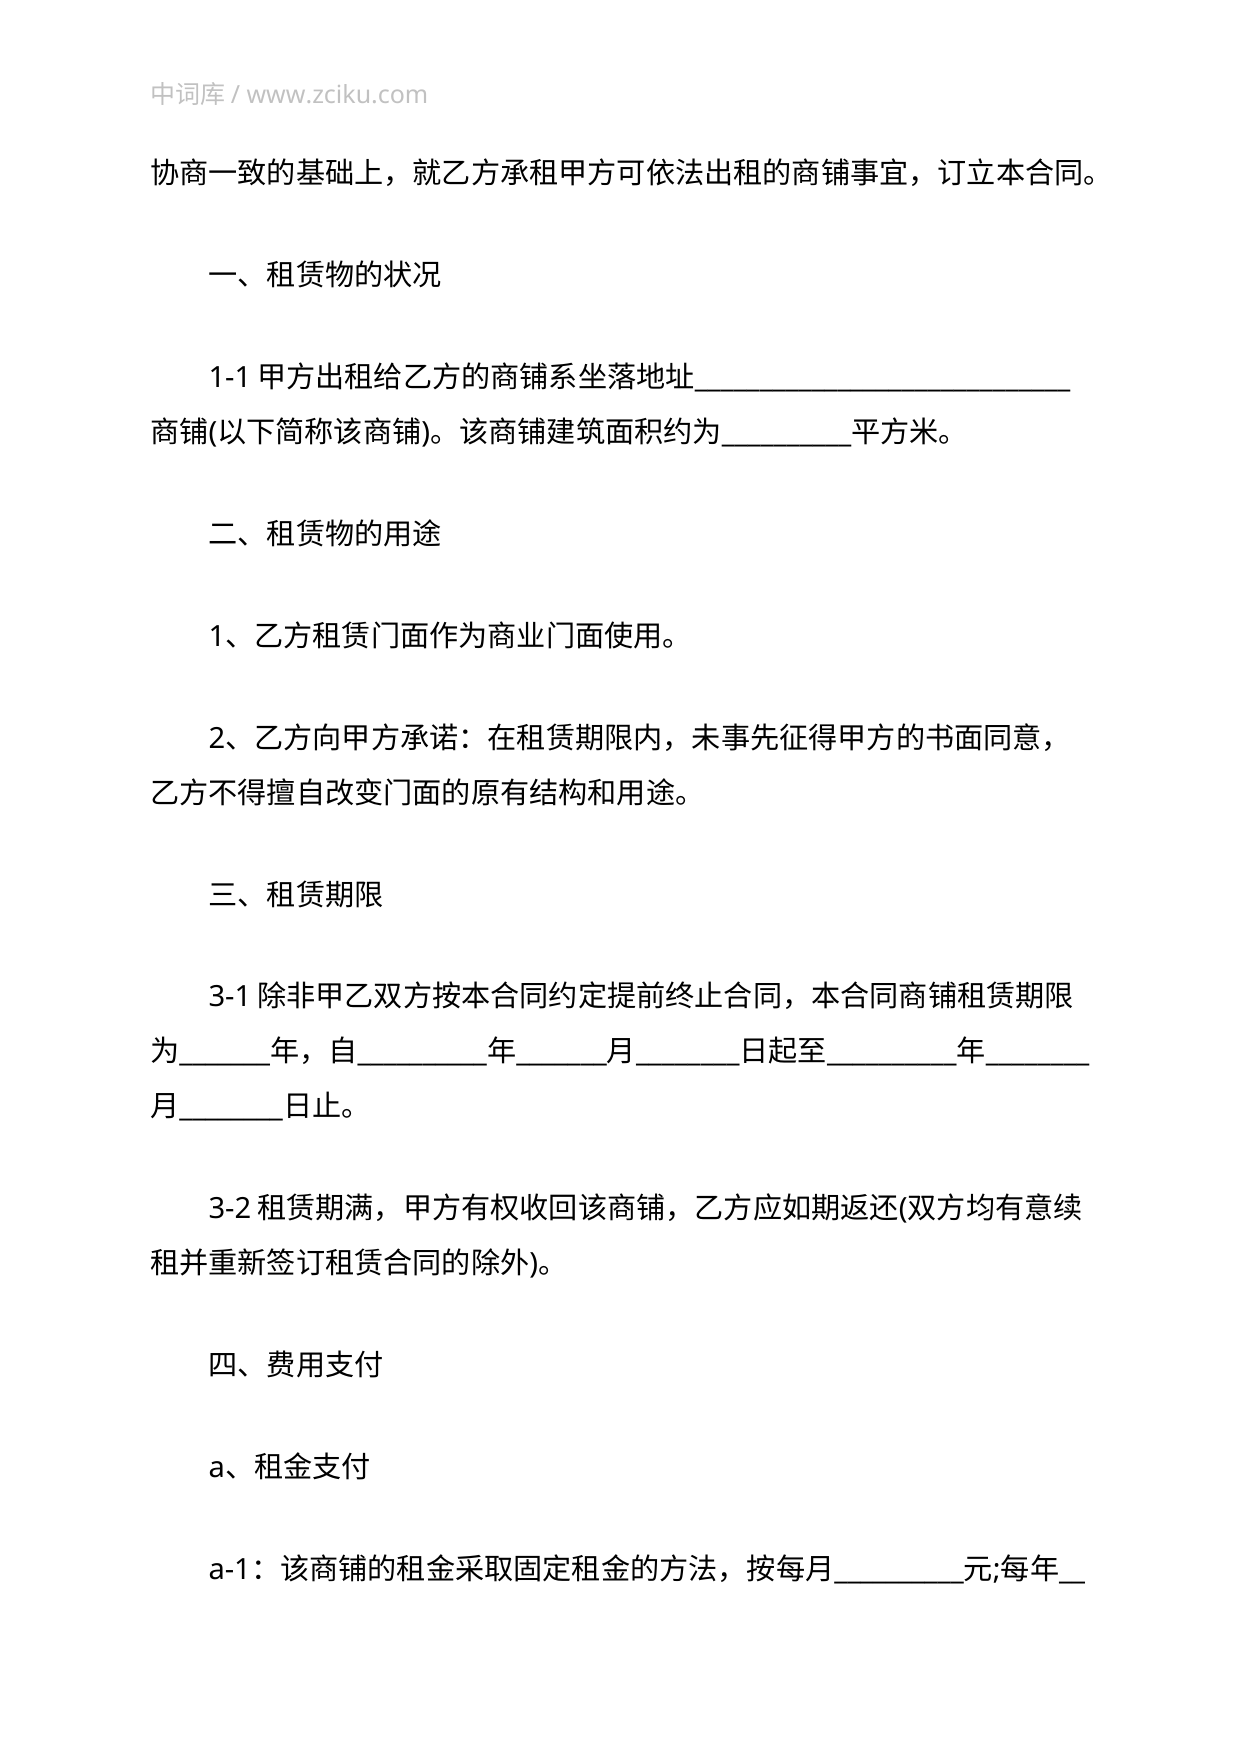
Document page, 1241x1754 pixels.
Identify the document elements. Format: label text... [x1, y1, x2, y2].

text 四、费用支付 [150, 1342, 1090, 1384]
text 二、租赁物的用途 [150, 511, 1090, 553]
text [150, 150, 1090, 192]
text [150, 1546, 1090, 1588]
text 3-1除非甲乙双方按本合同约定提前终止合同，本合同商铺租赁期限为_______年，自__________年_______月________日起至__________年________月________日止。 [150, 973, 1090, 1125]
text 1、乙方租赁门面作为商业门面使用。 [150, 612, 1090, 655]
text 3-2租赁期满，甲方有权收回该商铺，乙方应如期返还(双方均有意续租并重新签订租赁合同的除外)。 [150, 1185, 1090, 1282]
text 2、乙方向甲方承诺：在租赁期限内，未事先征得甲方的书面同意，乙方不得擅自改变门面的原有结构和用途。 [150, 714, 1090, 812]
text 三、租赁期限 [150, 871, 1090, 913]
text a、租金支付 [150, 1443, 1090, 1486]
text 1-1甲方出租给乙方的商铺系坐落地址_____________________________商铺(以下简称该商铺)。该商铺建筑面积约为__________平方米。 [150, 353, 1090, 451]
text 一、租赁物的状况 [150, 252, 1090, 294]
